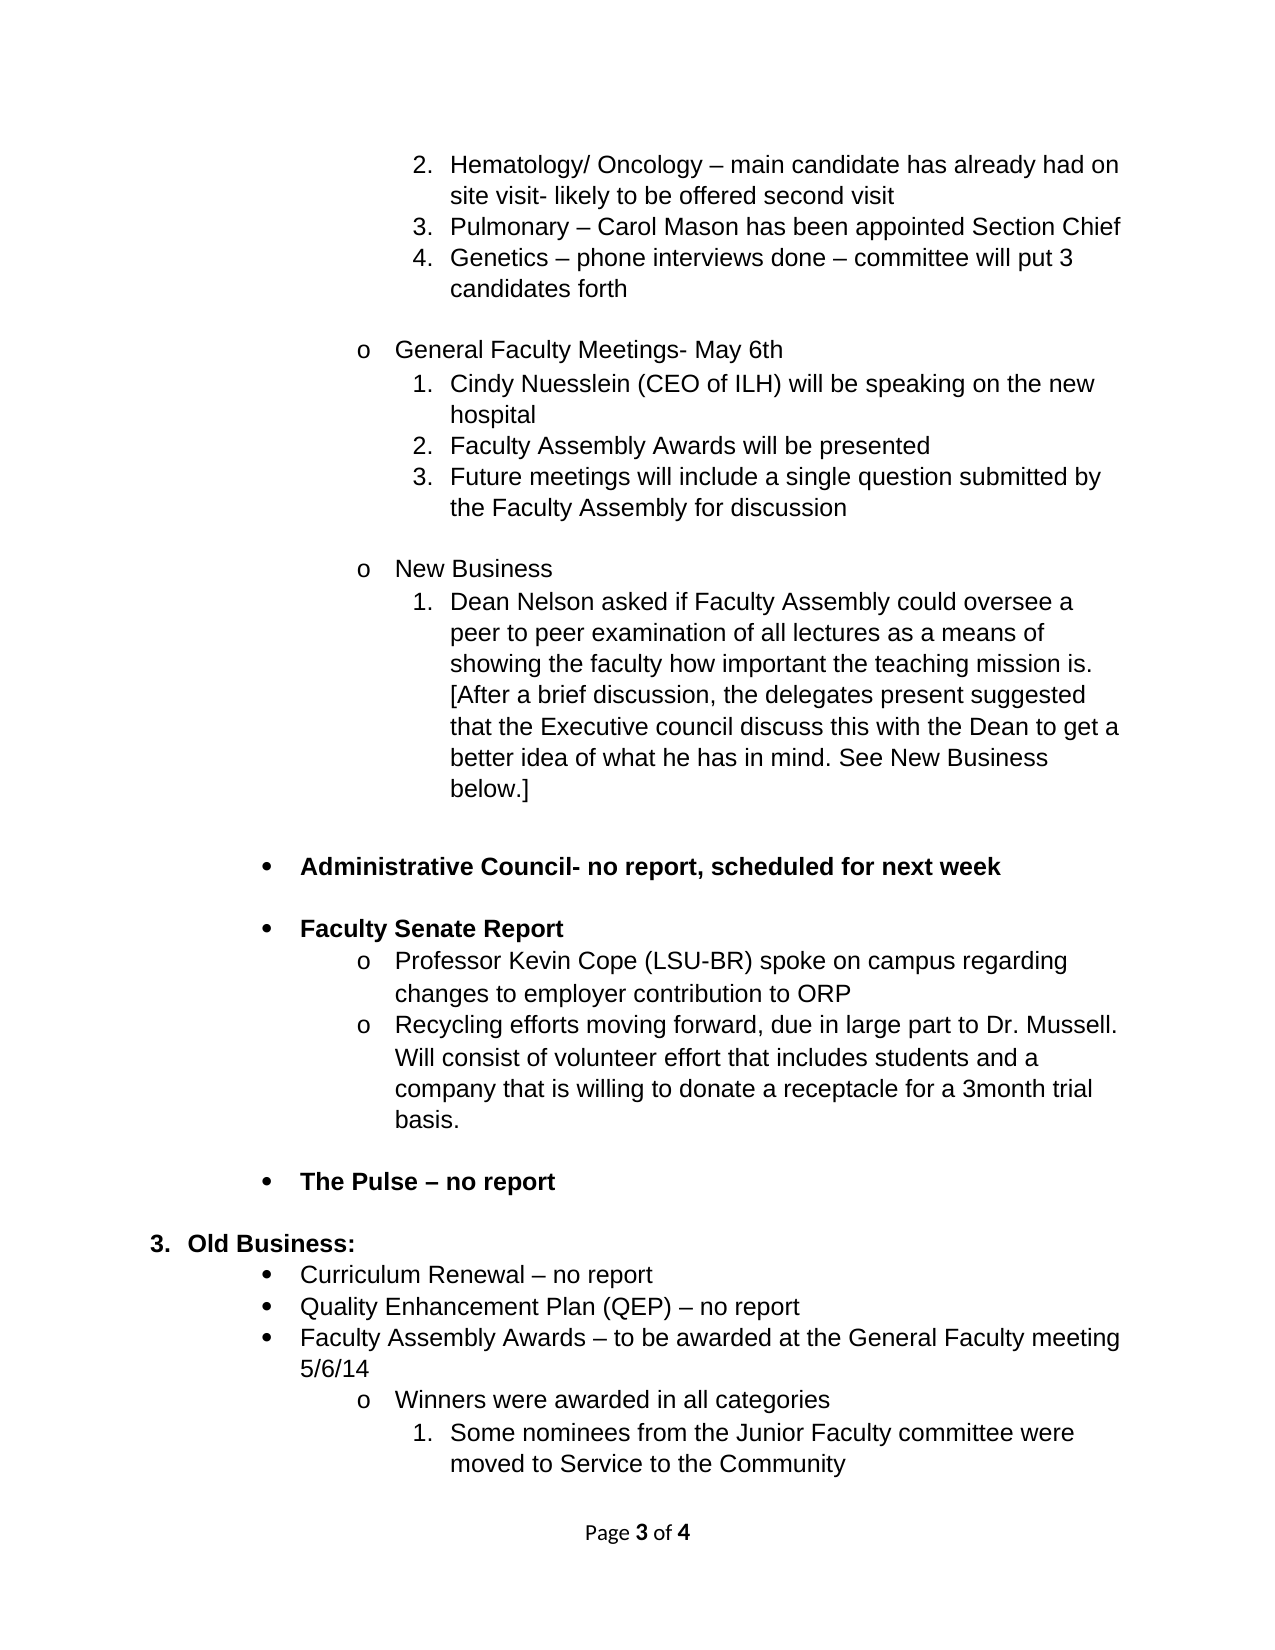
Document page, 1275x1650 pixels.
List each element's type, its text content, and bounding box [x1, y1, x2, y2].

list Hematology/ Oncology – main candidate has already had on site visit- likely to be offered second visit [412, 150, 1125, 210]
list Future meetings will include a single question submitted by the Faculty Assembly for discussion [412, 462, 1125, 552]
list Old Business: [150, 1229, 1125, 1258]
list Winners were awarded in all categories [356, 1385, 1125, 1416]
list Administrative Council- no report, scheduled for next week [262, 852, 1125, 881]
list Pulmonary – Carol Mason has been appointed Section Chief [412, 212, 1125, 241]
list Faculty Assembly Awards will be presented [412, 431, 1125, 459]
list Curriculum Renewal – no report [262, 1261, 1125, 1289]
list The Pulse – no report [262, 1167, 1125, 1196]
list Dean Nelson asked if Faculty Assembly could oversee a peer to peer examination of all lectures as a means of showing the faculty how important the teaching mission is. [After a brief discussion, the delegates present suggested that the Executive council discuss this with the Dean to get a better idea of what he has in mind. See New Business below.] [412, 587, 1125, 802]
list Quality Enhancement Plan (QEP) – no report [262, 1292, 1125, 1321]
list General Faculty Meetings- May 6th [356, 335, 1125, 366]
list Faculty Assembly Awards – to be awarded at the General Faculty meeting 5/6/14 [262, 1323, 1125, 1383]
list Genetics – phone interviews done – committee will put 3 candidates forth [412, 243, 1125, 333]
list Professor Kevin Cope (LSU-BR) spoke on campus regarding changes to employer contribution to ORP [356, 946, 1125, 1008]
list New Business [356, 554, 1125, 585]
list Faculty Senate Report [262, 914, 1125, 943]
list Cindy Nuesslein (CEO of ILH) will be speaking on the new hospital [412, 369, 1125, 428]
list Recycling efforts moving forward, due in large part to Dr. Mussell. Will consist of volunteer effort that includes students and a company that is willing to donate a receptacle for a 3month trial basis. [356, 1010, 1125, 1134]
list Some nominees from the Junior Faculty committee were moved to Service to the Community [412, 1418, 1125, 1478]
